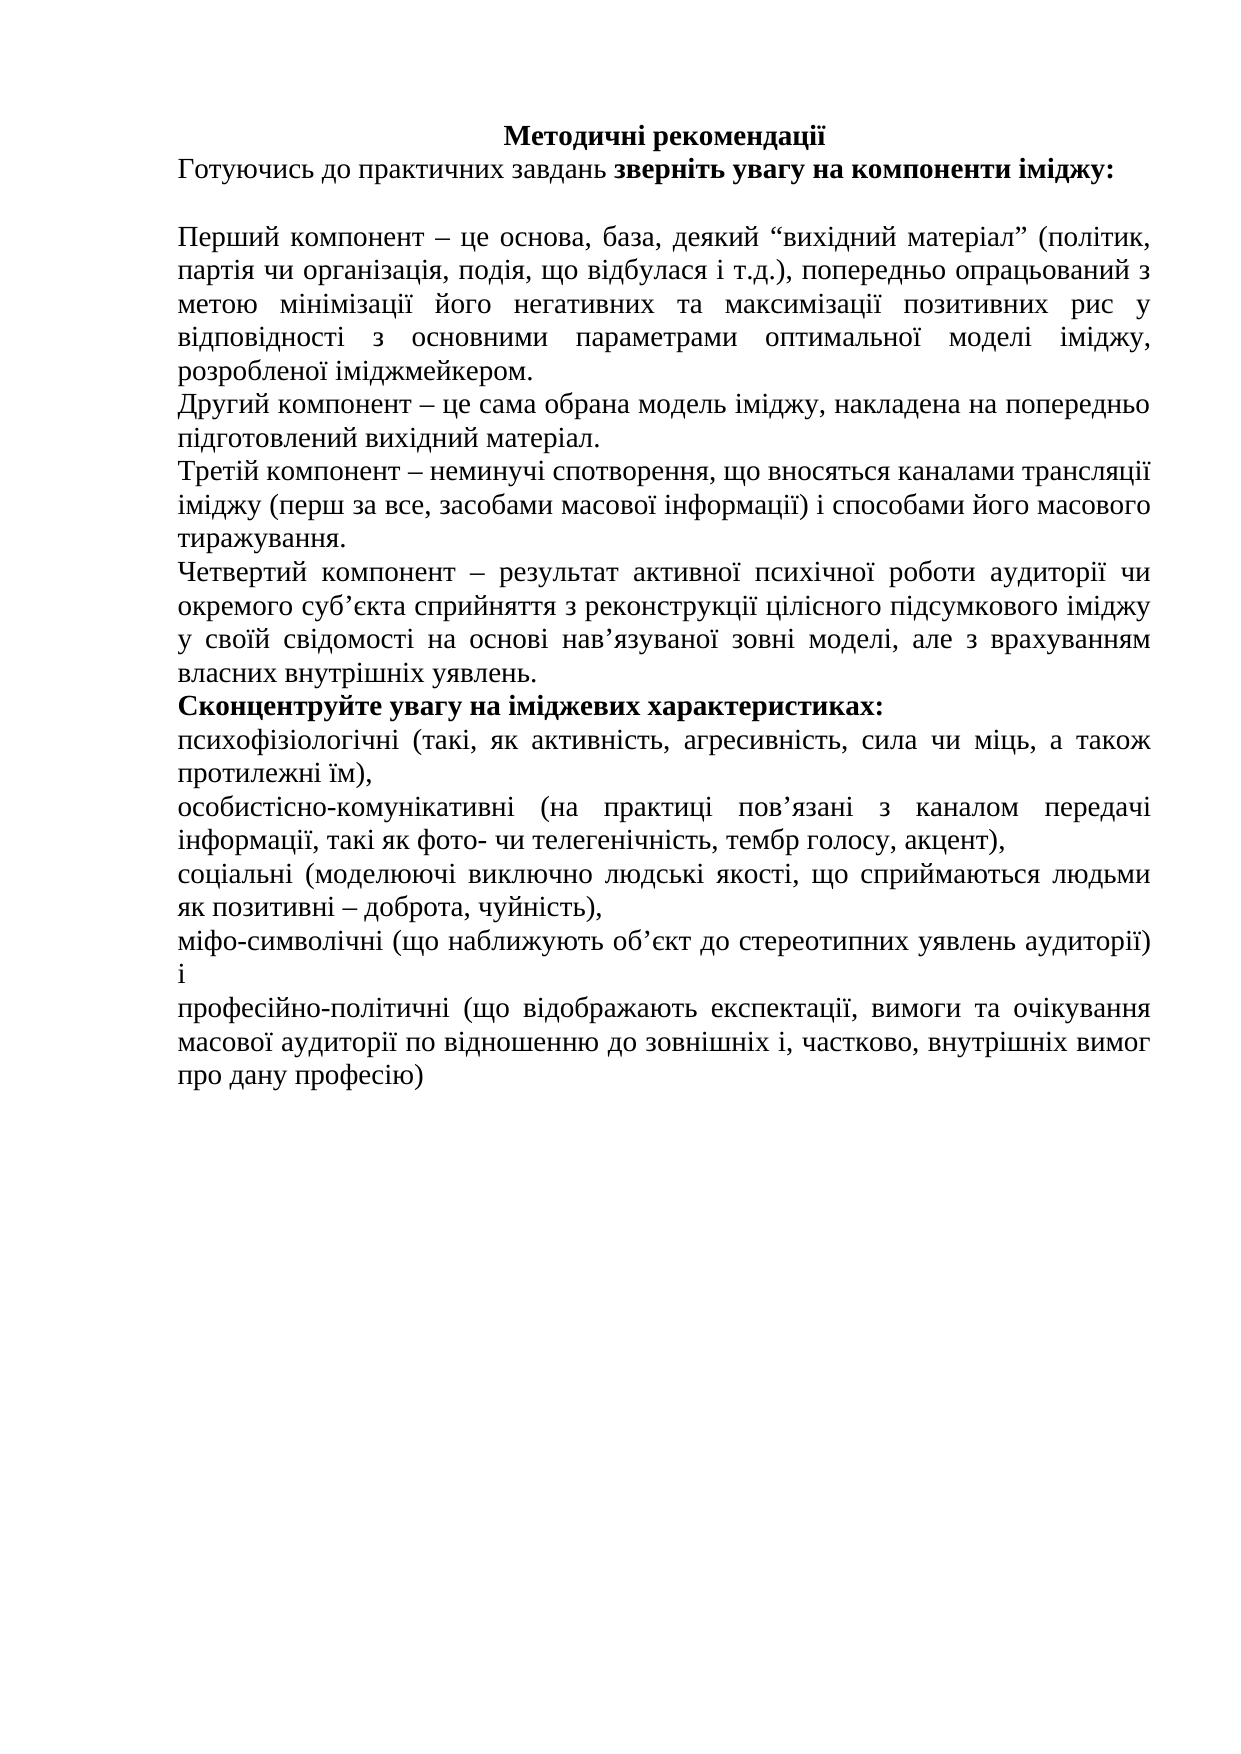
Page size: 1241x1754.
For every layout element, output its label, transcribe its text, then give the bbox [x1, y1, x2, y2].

text Четвертий компонент – результат активної психічної роботи аудиторії чи окремого суб’єкта сприйняття з реконструкції цілісного підсумкового іміджу у своїй свідомості на основі нав’язуваної зовні моделі, але з врахуванням власних внутрішніх уявлень. [177, 554, 1152, 688]
text міфо-символічні (що наближують об’єкт до стереотипних уявлень аудиторії) і [177, 923, 1152, 990]
text професійно-політичні (що відображають експектації, вимоги та очікування масової аудиторії по відношенню до зовнішніх і, частково, внутрішніх вимог про дану професію) [177, 990, 1152, 1091]
text особистісно-комунікативні (на практиці пов’язані з каналом передачі інформації, такі як фото- чи телегенічність, тембр голосу, акцент), [177, 789, 1152, 856]
text Перший компонент – це основа, база, деякий “вихідний матеріал” (політик, партія чи організація, подія, що відбулася і т.д.), попередньо опрацьований з метою мінімізації його негативних та максимізації позитивних рис у відповідності з основними параметрами оптимальної моделі іміджу, розробленої іміджмейкером. [177, 219, 1152, 386]
text Методичні рекомендації [177, 118, 1152, 152]
text психофізіологічні (такі, як активність, агресивність, сила чи міць, а також протилежні їм), [177, 722, 1152, 789]
text Другий компонент – це сама обрана модель іміджу, накладена на попередньо підготовлений вихідний матеріал. [177, 386, 1152, 453]
text Готуючись до практичних завдань зверніть увагу на компоненти іміджу: [177, 152, 1152, 185]
text Сконцентруйте увагу на іміджевих характеристиках: [177, 688, 1152, 722]
text Третій компонент – неминучі спотворення, що вносяться каналами трансляції іміджу (перш за все, засобами масової інформації) і способами його масового тиражування. [177, 453, 1152, 554]
text соціальні (моделюючі виключно людські якості, що сприймаються людьми як позитивні – доброта, чуйність), [177, 856, 1152, 923]
